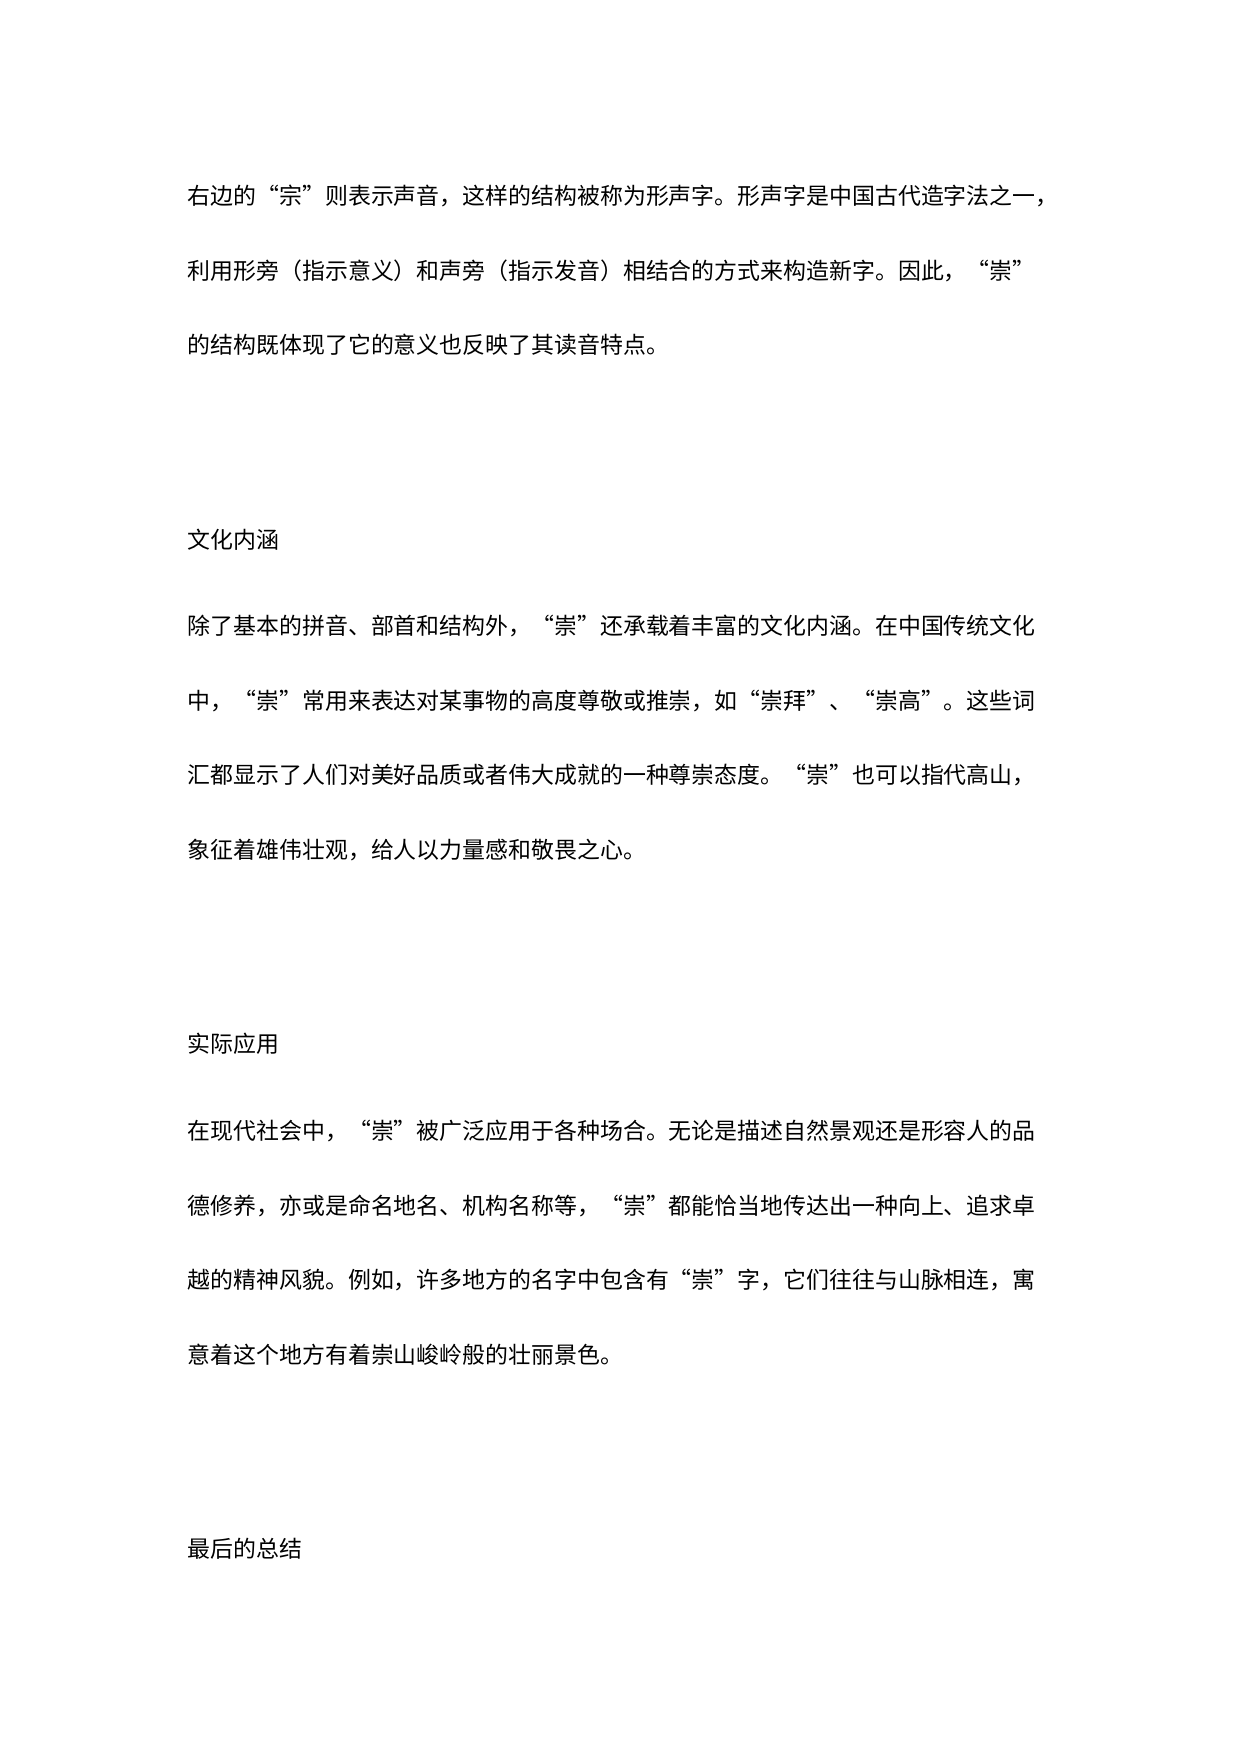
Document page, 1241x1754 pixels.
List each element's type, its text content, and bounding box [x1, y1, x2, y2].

text 文化内涵 [187, 506, 1053, 571]
text 实际应用 [187, 1011, 1053, 1076]
text 除了基本的拼音、部首和结构外，“崇”还承载着丰富的文化内涵。在中国传统文化中，“崇”常用来表达对某事物的高度尊敬或推崇，如“崇拜”、“崇高”。这些词汇都显示了人们对美好品质或者伟大成就的一种尊崇态度。“崇”也可以指代高山，象征着雄伟壮观，给人以力量感和敬畏之心。 [187, 592, 1053, 881]
text 最后的总结 [187, 1515, 1053, 1580]
text 在现代社会中，“崇”被广泛应用于各种场合。无论是描述自然景观还是形容人的品德修养，亦或是命名地名、机构名称等，“崇”都能恰当地传达出一种向上、追求卓越的精神风貌。例如，许多地方的名字中包含有“崇”字，它们往往与山脉相连，寓意着这个地方有着崇山峻岭般的壮丽景色。 [187, 1097, 1053, 1386]
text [187, 162, 1053, 376]
